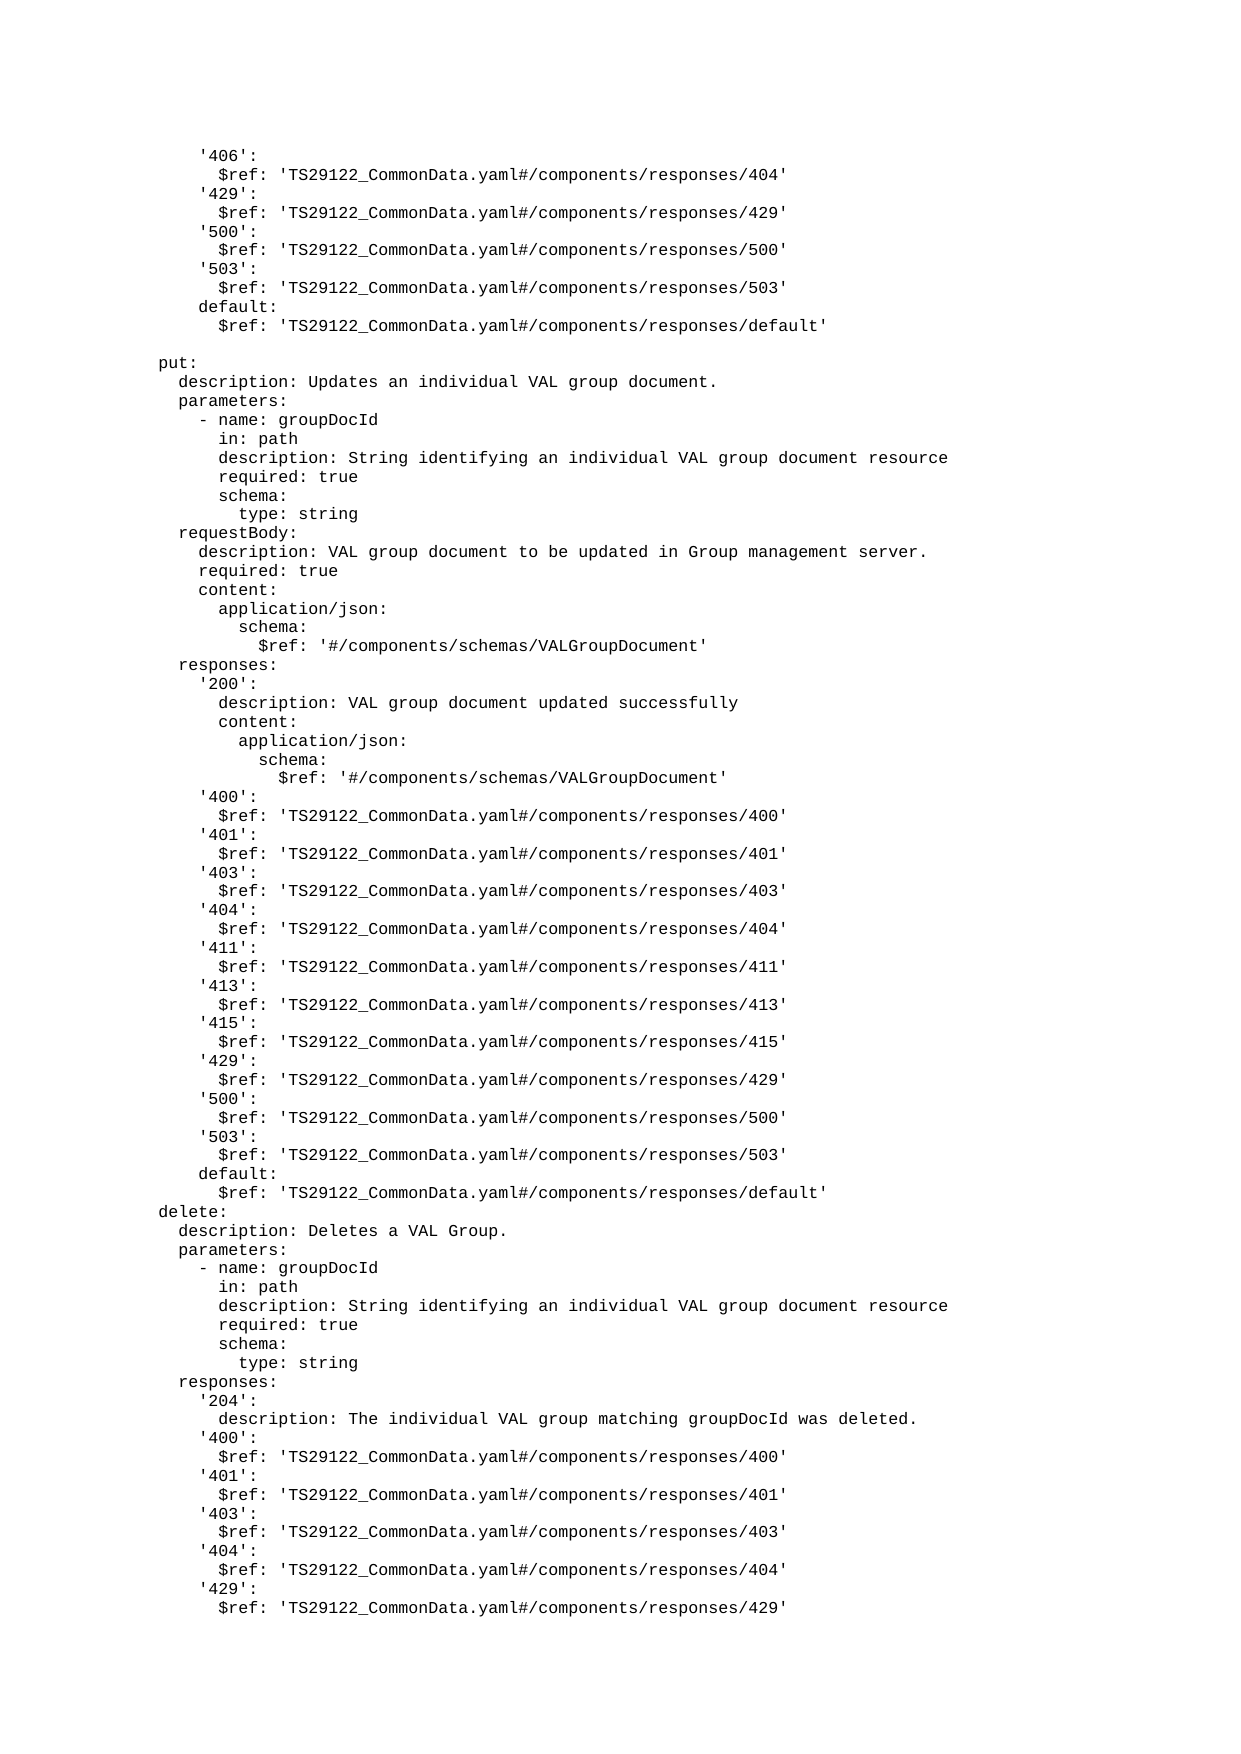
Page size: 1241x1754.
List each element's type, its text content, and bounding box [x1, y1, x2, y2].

text description: String identifying an individual VAL group document resource [118, 1298, 1122, 1317]
text schema: [118, 619, 1122, 638]
text responses: [118, 1373, 1122, 1392]
text parameters: [118, 393, 1122, 412]
text $ref: 'TS29122_CommonData.yaml#/components/responses/403' [118, 883, 1122, 902]
text '413': [118, 977, 1122, 996]
text '404': [118, 1543, 1122, 1562]
text '503': [118, 1128, 1122, 1147]
text $ref: 'TS29122_CommonData.yaml#/components/responses/401' [118, 845, 1122, 864]
text $ref: 'TS29122_CommonData.yaml#/components/responses/503' [118, 280, 1122, 298]
text $ref: 'TS29122_CommonData.yaml#/components/responses/400' [118, 1449, 1122, 1467]
text $ref: 'TS29122_CommonData.yaml#/components/responses/429' [118, 1599, 1122, 1618]
text content: [118, 581, 1122, 600]
text default: [118, 298, 1122, 317]
text '403': [118, 1505, 1122, 1524]
text - name: groupDocId [118, 1260, 1122, 1279]
text description: Deletes a VAL Group. [118, 1222, 1122, 1241]
text $ref: 'TS29122_CommonData.yaml#/components/responses/403' [118, 1524, 1122, 1543]
text $ref: 'TS29122_CommonData.yaml#/components/responses/default' [118, 1185, 1122, 1203]
text description: The individual VAL group matching groupDocId was deleted. [118, 1411, 1122, 1430]
text $ref: '#/components/schemas/VALGroupDocument' [118, 638, 1122, 657]
text schema: [118, 487, 1122, 506]
text required: true [118, 468, 1122, 487]
text default: [118, 1166, 1122, 1185]
text required: true [118, 1317, 1122, 1336]
text requestBody: [118, 525, 1122, 544]
text '403': [118, 864, 1122, 883]
text type: string [118, 506, 1122, 525]
text $ref: 'TS29122_CommonData.yaml#/components/responses/404' [118, 1562, 1122, 1581]
text in: path [118, 1279, 1122, 1298]
text put: [118, 355, 1122, 374]
text $ref: 'TS29122_CommonData.yaml#/components/responses/415' [118, 1034, 1122, 1053]
text description: Updates an individual VAL group document. [118, 374, 1122, 393]
text $ref: 'TS29122_CommonData.yaml#/components/responses/429' [118, 204, 1122, 223]
text '404': [118, 902, 1122, 921]
text $ref: 'TS29122_CommonData.yaml#/components/responses/500' [118, 1109, 1122, 1128]
text '204': [118, 1392, 1122, 1411]
text '429': [118, 1053, 1122, 1072]
text '406': [118, 148, 1122, 167]
text '400': [118, 789, 1122, 808]
text content: [118, 713, 1122, 732]
text in: path [118, 431, 1122, 449]
text $ref: 'TS29122_CommonData.yaml#/components/responses/401' [118, 1486, 1122, 1505]
text '429': [118, 1581, 1122, 1599]
text '411': [118, 939, 1122, 958]
text description: String identifying an individual VAL group document resource [118, 449, 1122, 468]
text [118, 167, 1122, 185]
text parameters: [118, 1241, 1122, 1260]
text $ref: 'TS29122_CommonData.yaml#/components/responses/400' [118, 808, 1122, 826]
text $ref: 'TS29122_CommonData.yaml#/components/responses/500' [118, 242, 1122, 261]
text application/json: [118, 732, 1122, 751]
text '401': [118, 1467, 1122, 1486]
text description: VAL group document updated successfully [118, 694, 1122, 713]
text '200': [118, 676, 1122, 694]
text $ref: 'TS29122_CommonData.yaml#/components/responses/503' [118, 1147, 1122, 1166]
text $ref: 'TS29122_CommonData.yaml#/components/responses/411' [118, 958, 1122, 977]
text '429': [118, 185, 1122, 204]
text $ref: 'TS29122_CommonData.yaml#/components/responses/413' [118, 996, 1122, 1015]
text $ref: 'TS29122_CommonData.yaml#/components/responses/404' [118, 921, 1122, 939]
text '401': [118, 826, 1122, 845]
text schema: [118, 751, 1122, 770]
text schema: [118, 1336, 1122, 1354]
text '400': [118, 1430, 1122, 1449]
text required: true [118, 562, 1122, 581]
text '415': [118, 1015, 1122, 1034]
text - name: groupDocId [118, 412, 1122, 431]
text type: string [118, 1354, 1122, 1373]
text $ref: '#/components/schemas/VALGroupDocument' [118, 770, 1122, 789]
text $ref: 'TS29122_CommonData.yaml#/components/responses/429' [118, 1072, 1122, 1090]
text application/json: [118, 600, 1122, 619]
text responses: [118, 657, 1122, 676]
text '500': [118, 1090, 1122, 1109]
text '500': [118, 223, 1122, 242]
text '503': [118, 261, 1122, 280]
text delete: [118, 1203, 1122, 1222]
text description: VAL group document to be updated in Group management server. [118, 544, 1122, 562]
text $ref: 'TS29122_CommonData.yaml#/components/responses/default' [118, 317, 1122, 336]
